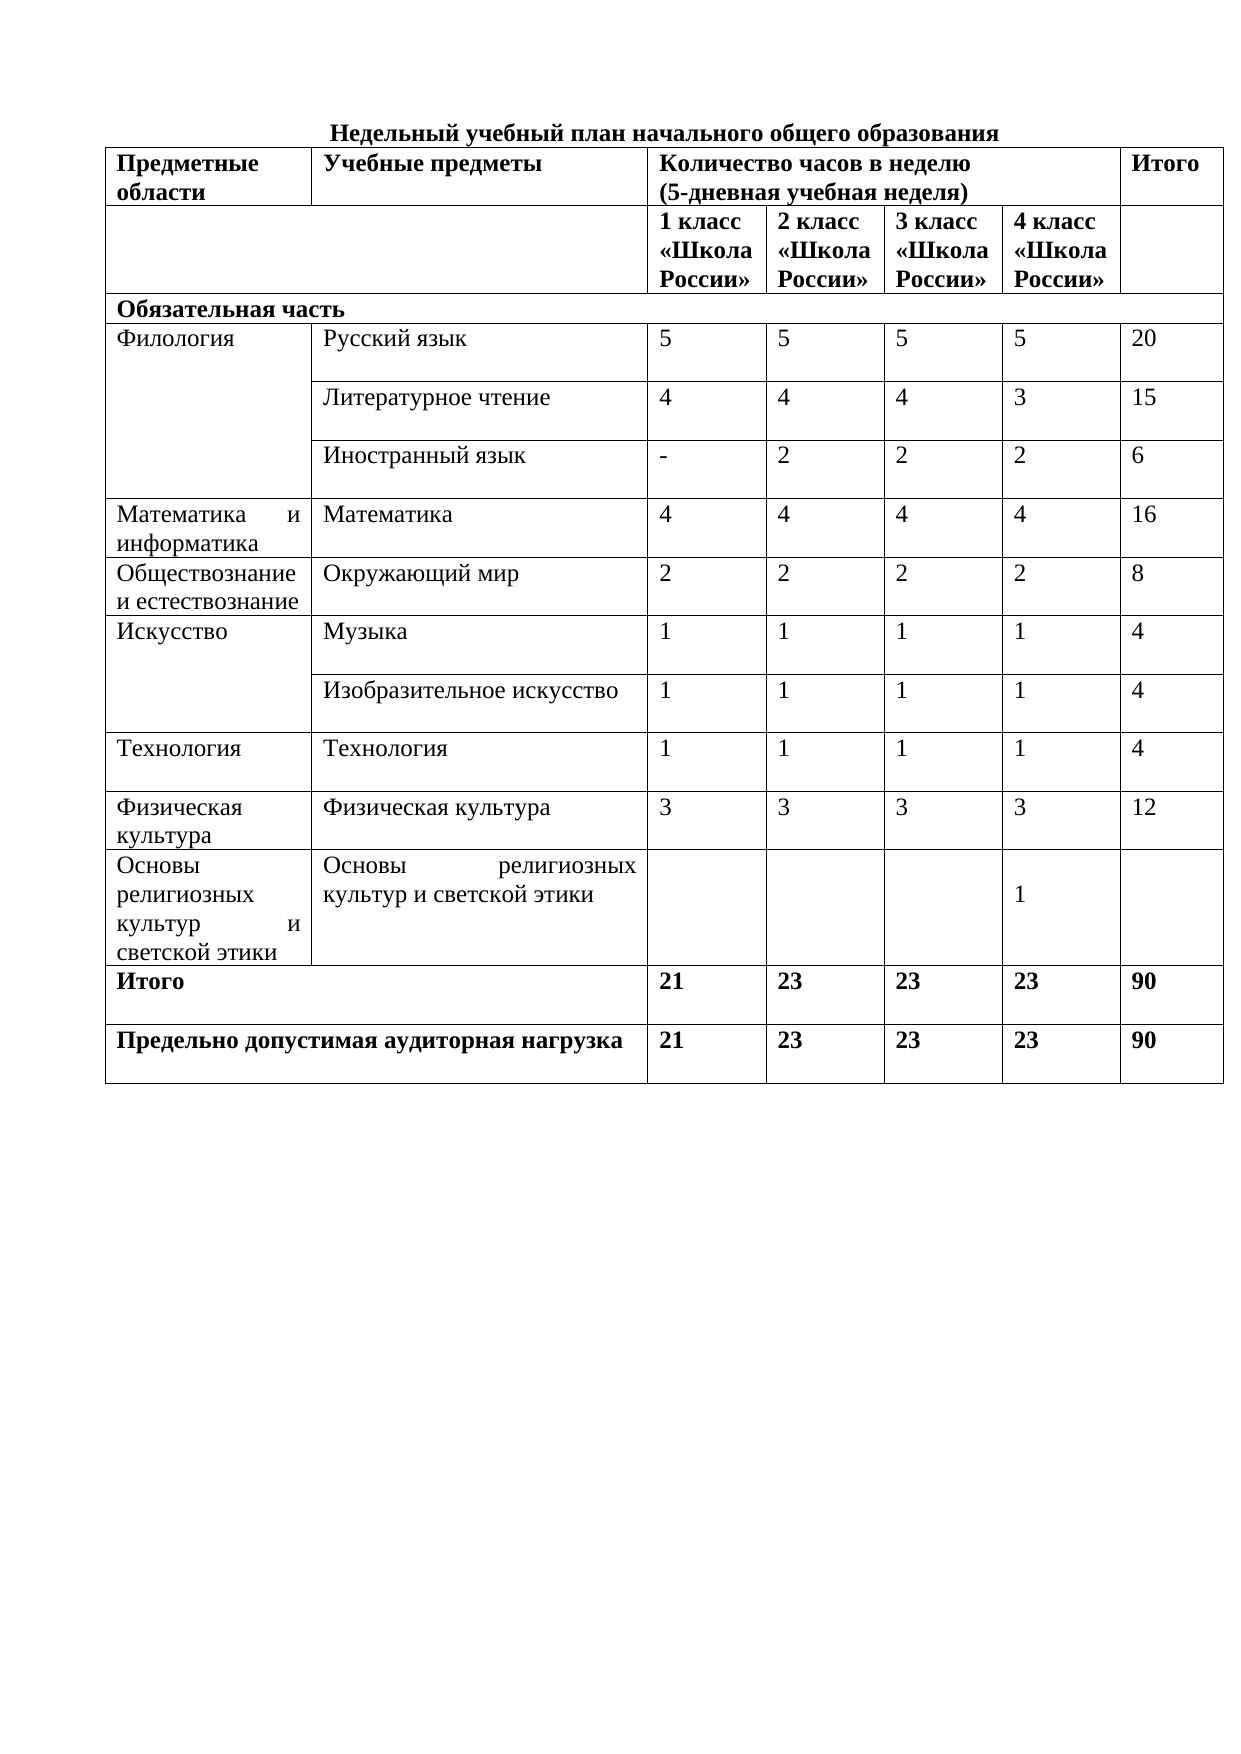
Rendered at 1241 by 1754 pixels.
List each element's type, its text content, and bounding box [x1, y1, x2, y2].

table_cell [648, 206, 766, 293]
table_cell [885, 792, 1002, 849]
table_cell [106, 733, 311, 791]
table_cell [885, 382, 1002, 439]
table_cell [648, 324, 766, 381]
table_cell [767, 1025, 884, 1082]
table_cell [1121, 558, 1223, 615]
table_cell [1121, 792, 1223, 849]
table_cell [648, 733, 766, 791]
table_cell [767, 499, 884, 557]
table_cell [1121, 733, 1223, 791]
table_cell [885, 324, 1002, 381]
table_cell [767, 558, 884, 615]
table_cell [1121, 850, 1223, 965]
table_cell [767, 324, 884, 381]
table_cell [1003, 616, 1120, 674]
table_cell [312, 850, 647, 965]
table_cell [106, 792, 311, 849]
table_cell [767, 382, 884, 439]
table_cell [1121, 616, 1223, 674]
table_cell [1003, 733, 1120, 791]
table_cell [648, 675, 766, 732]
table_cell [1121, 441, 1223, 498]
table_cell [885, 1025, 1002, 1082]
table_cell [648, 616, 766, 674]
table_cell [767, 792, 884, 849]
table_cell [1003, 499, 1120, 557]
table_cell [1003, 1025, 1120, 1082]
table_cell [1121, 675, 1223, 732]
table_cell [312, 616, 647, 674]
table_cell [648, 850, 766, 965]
text Недельный учебный план начального общего образования [177, 118, 1152, 147]
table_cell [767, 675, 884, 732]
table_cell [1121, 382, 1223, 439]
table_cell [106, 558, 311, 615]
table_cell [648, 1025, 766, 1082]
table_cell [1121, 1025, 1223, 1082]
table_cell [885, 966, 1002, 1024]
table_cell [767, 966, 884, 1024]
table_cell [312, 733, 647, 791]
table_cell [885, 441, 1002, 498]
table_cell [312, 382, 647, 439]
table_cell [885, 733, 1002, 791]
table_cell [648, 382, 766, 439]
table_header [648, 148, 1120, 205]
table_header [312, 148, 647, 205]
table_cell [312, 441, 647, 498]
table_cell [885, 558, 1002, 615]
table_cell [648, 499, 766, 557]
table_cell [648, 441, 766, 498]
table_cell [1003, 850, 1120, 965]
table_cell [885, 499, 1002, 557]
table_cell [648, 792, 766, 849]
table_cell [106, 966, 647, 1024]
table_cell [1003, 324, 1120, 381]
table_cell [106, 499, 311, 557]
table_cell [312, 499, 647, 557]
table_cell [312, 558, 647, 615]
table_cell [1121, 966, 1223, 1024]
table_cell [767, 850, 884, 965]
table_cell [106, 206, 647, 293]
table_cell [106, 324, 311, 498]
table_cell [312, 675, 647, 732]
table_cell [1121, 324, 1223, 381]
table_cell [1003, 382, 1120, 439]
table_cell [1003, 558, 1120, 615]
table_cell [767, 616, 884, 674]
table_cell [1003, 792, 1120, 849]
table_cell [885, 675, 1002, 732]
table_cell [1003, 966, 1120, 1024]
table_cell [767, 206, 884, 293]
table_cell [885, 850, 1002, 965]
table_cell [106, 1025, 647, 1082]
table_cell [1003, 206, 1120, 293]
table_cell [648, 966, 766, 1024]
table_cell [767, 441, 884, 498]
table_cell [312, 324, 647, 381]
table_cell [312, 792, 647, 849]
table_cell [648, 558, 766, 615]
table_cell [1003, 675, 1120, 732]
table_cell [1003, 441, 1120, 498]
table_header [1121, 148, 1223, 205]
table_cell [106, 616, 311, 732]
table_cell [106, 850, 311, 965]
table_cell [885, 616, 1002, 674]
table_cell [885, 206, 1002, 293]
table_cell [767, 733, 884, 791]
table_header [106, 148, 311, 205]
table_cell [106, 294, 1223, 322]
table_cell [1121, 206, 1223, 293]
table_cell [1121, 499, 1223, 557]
